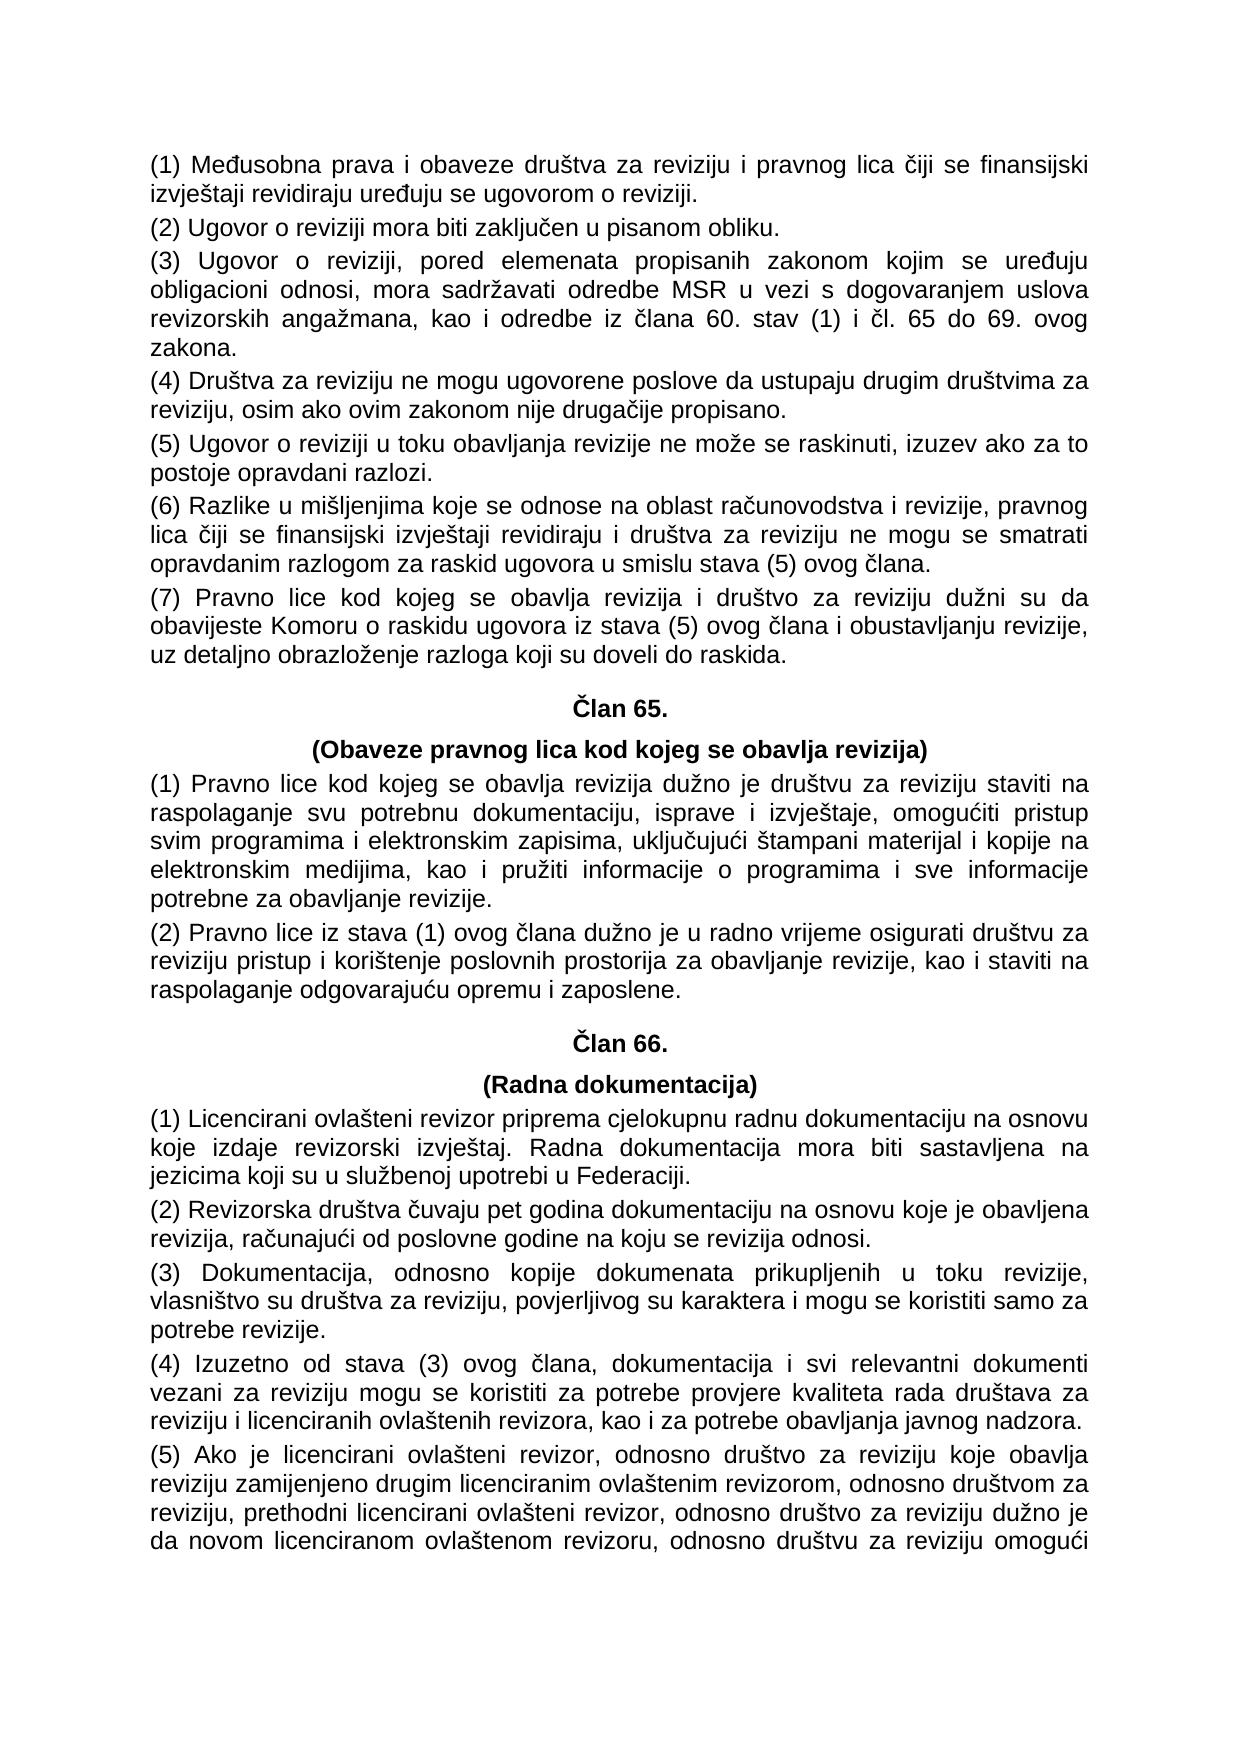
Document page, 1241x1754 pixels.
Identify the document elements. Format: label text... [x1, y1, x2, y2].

text (4) Izuzetno od stava (3) ovog člana, dokumentacija i svi relevantni dokumenti vezani za reviziju mogu se koristiti za potrebe provjere kvaliteta rada društava za reviziju i licenciranih ovlaštenih revizora, kao i za potrebe obavljanja javnog nadzora. [150, 1349, 1090, 1435]
text (4) Društva za reviziju ne mogu ugovorene poslove da ustupaju drugim društvima za reviziju, osim ako ovim zakonom nije drugačije propisano. [150, 366, 1090, 424]
text (Obaveze pravnog lica kod kojeg se obavlja revizija) [150, 735, 1090, 764]
text (2) Pravno lice iz stava (1) ovog člana dužno je u radno vrijeme osigurati društvu za reviziju pristup i korištenje poslovnih prostorija za obavljanje revizije, kao i staviti na raspolaganje odgovarajuću opremu i zaposlene. [150, 917, 1090, 1004]
text (7) Pravno lice kod kojeg se obavlja revizija i društvo za reviziju dužni su da obavijeste Komoru o raskidu ugovora iz stava (5) ovog člana i obustavljanju revizije, uz detaljno obrazloženje razloga koji su doveli do raskida. [150, 582, 1090, 669]
text (3) Dokumentacija, odnosno kopije dokumenata prikupljenih u toku revizije, vlasništvo su društva za reviziju, povjerljivog su karaktera i mogu se koristiti samo za potrebe revizije. [150, 1257, 1090, 1344]
text (6) Razlike u mišljenjima koje se odnose na oblast računovodstva i revizije, pravnog lica čiji se finansijski izvještaji revidiraju i društva za reviziju ne mogu se smatrati opravdanim razlogom za raskid ugovora u smislu stava (5) ovog člana. [150, 491, 1090, 577]
text (1) Pravno lice kod kojeg se obavlja revizija dužno je društvu za reviziju staviti na raspolaganje svu potrebnu dokumentaciju, isprave i izvještaje, omogućiti pristup svim programima i elektronskim zapisima, uključujući štampani materijal i kopije na elektronskim medijima, kao i pružiti informacije o programima i sve informacije potrebne za obavljanje revizije. [150, 769, 1090, 912]
text (2) Revizorska društva čuvaju pet godina dokumentaciju na osnovu koje je obavljena revizija, računajući od poslovne godine na koju se revizija odnosi. [150, 1195, 1090, 1252]
text (3) Ugovor o reviziji, pored elemenata propisanih zakonom kojim se uređuju obligacioni odnosi, mora sadržavati odredbe MSR u vezi s dogovaranjem uslova revizorskih angažmana, kao i odredbe iz člana 60. stav (1) i čl. 65 do 69. ovog zakona. [150, 246, 1090, 361]
text Član 65. [150, 694, 1090, 722]
text (1) Licencirani ovlašteni revizor priprema cjelokupnu radnu dokumentaciju na osnovu koje izdaje revizorski izvještaj. Radna dokumentacija mora biti sastavljena na jezicima koji su u službenoj upotrebi u Federaciji. [150, 1104, 1090, 1190]
text (5) Ugovor o reviziji u toku obavljanja revizije ne može se raskinuti, izuzev ako za to postoje opravdani razlozi. [150, 429, 1090, 486]
text (1) Međusobna prava i obaveze društva za reviziju i pravnog lica čiji se finansijski izvještaji revidiraju uređuju se ugovorom o reviziji. [150, 150, 1090, 207]
text (2) Ugovor o reviziji mora biti zaključen u pisanom obliku. [150, 212, 1090, 241]
text (Radna dokumentacija) [150, 1070, 1090, 1099]
text Član 66. [150, 1029, 1090, 1057]
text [150, 1440, 1090, 1555]
